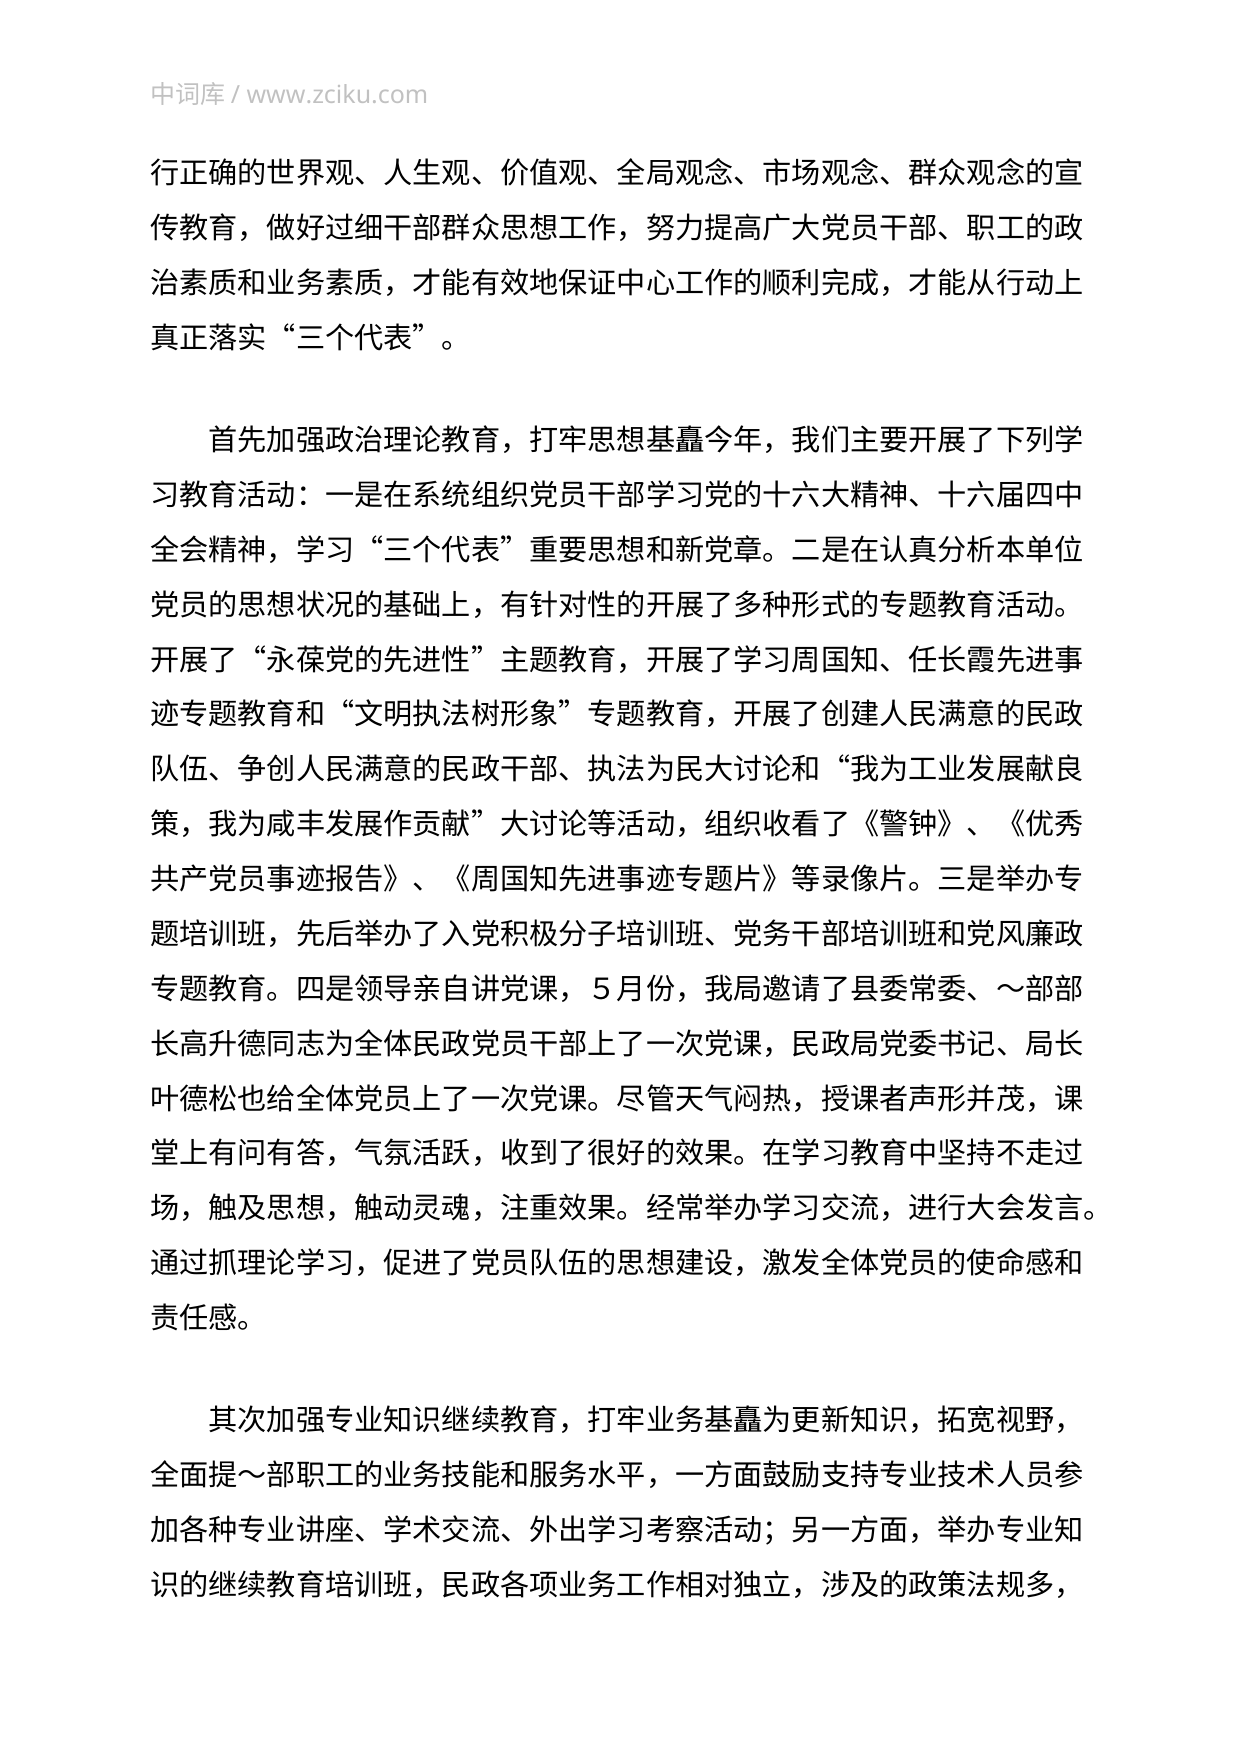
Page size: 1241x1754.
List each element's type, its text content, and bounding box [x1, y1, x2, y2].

text 首先加强政治理论教育，打牢思想基矗今年，我们主要开展了下列学习教育活动：一是在系统组织党员干部学习党的十六大精神、十六届四中全会精神，学习“三个代表”重要思想和新党章。二是在认真分析本单位党员的思想状况的基础上，有针对性的开展了多种形式的专题教育活动。开展了“永葆党的先进性”主题教育，开展了学习周国知、任长霞先进事迹专题教育和“文明执法树形象”专题教育，开展了创建人民满意的民政队伍、争创人民满意的民政干部、执法为民大讨论和“我为工业发展献良策，我为咸丰发展作贡献”大讨论等活动，组织收看了《警钟》、《优秀共产党员事迹报告》、《周国知先进事迹专题片》等录像片。三是举办专题培训班，先后举办了入党积极分子培训班、党务干部培训班和党风廉政专题教育。四是领导亲自讲党课，５月份，我局邀请了县委常委、～部部长高升德同志为全体民政党员干部上了一次党课，民政局党委书记、局长叶德松也给全体党员上了一次党课。尽管天气闷热，授课者声形并茂，课堂上有问有答，气氛活跃，收到了很好的效果。在学习教育中坚持不走过场，触及思想，触动灵魂，注重效果。经常举办学习交流，进行大会发言。通过抓理论学习，促进了党员队伍的思想建设，激发全体党员的使命感和责任感。 [150, 416, 1090, 1337]
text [150, 1397, 1090, 1603]
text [150, 150, 1090, 357]
